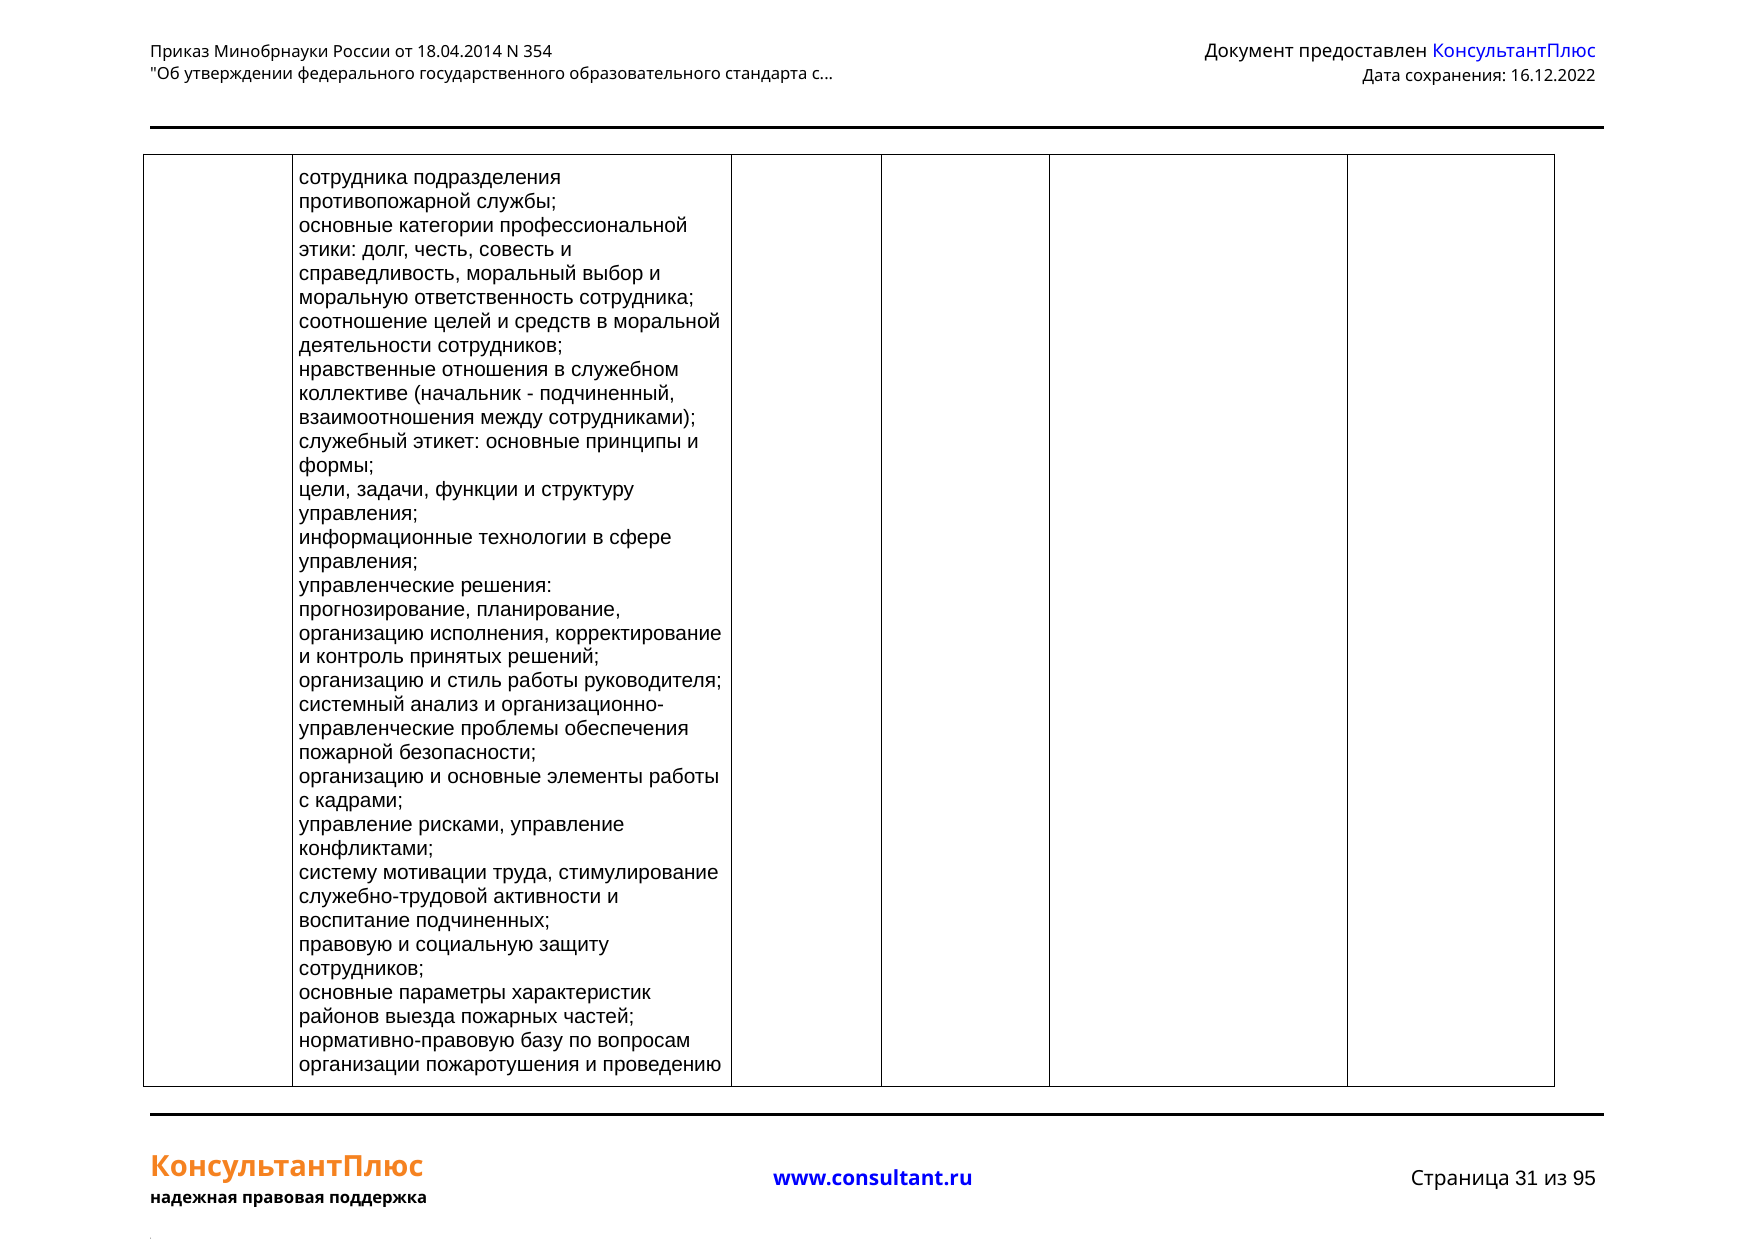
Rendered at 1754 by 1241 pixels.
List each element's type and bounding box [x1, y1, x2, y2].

table_cell [1050, 155, 1347, 1086]
